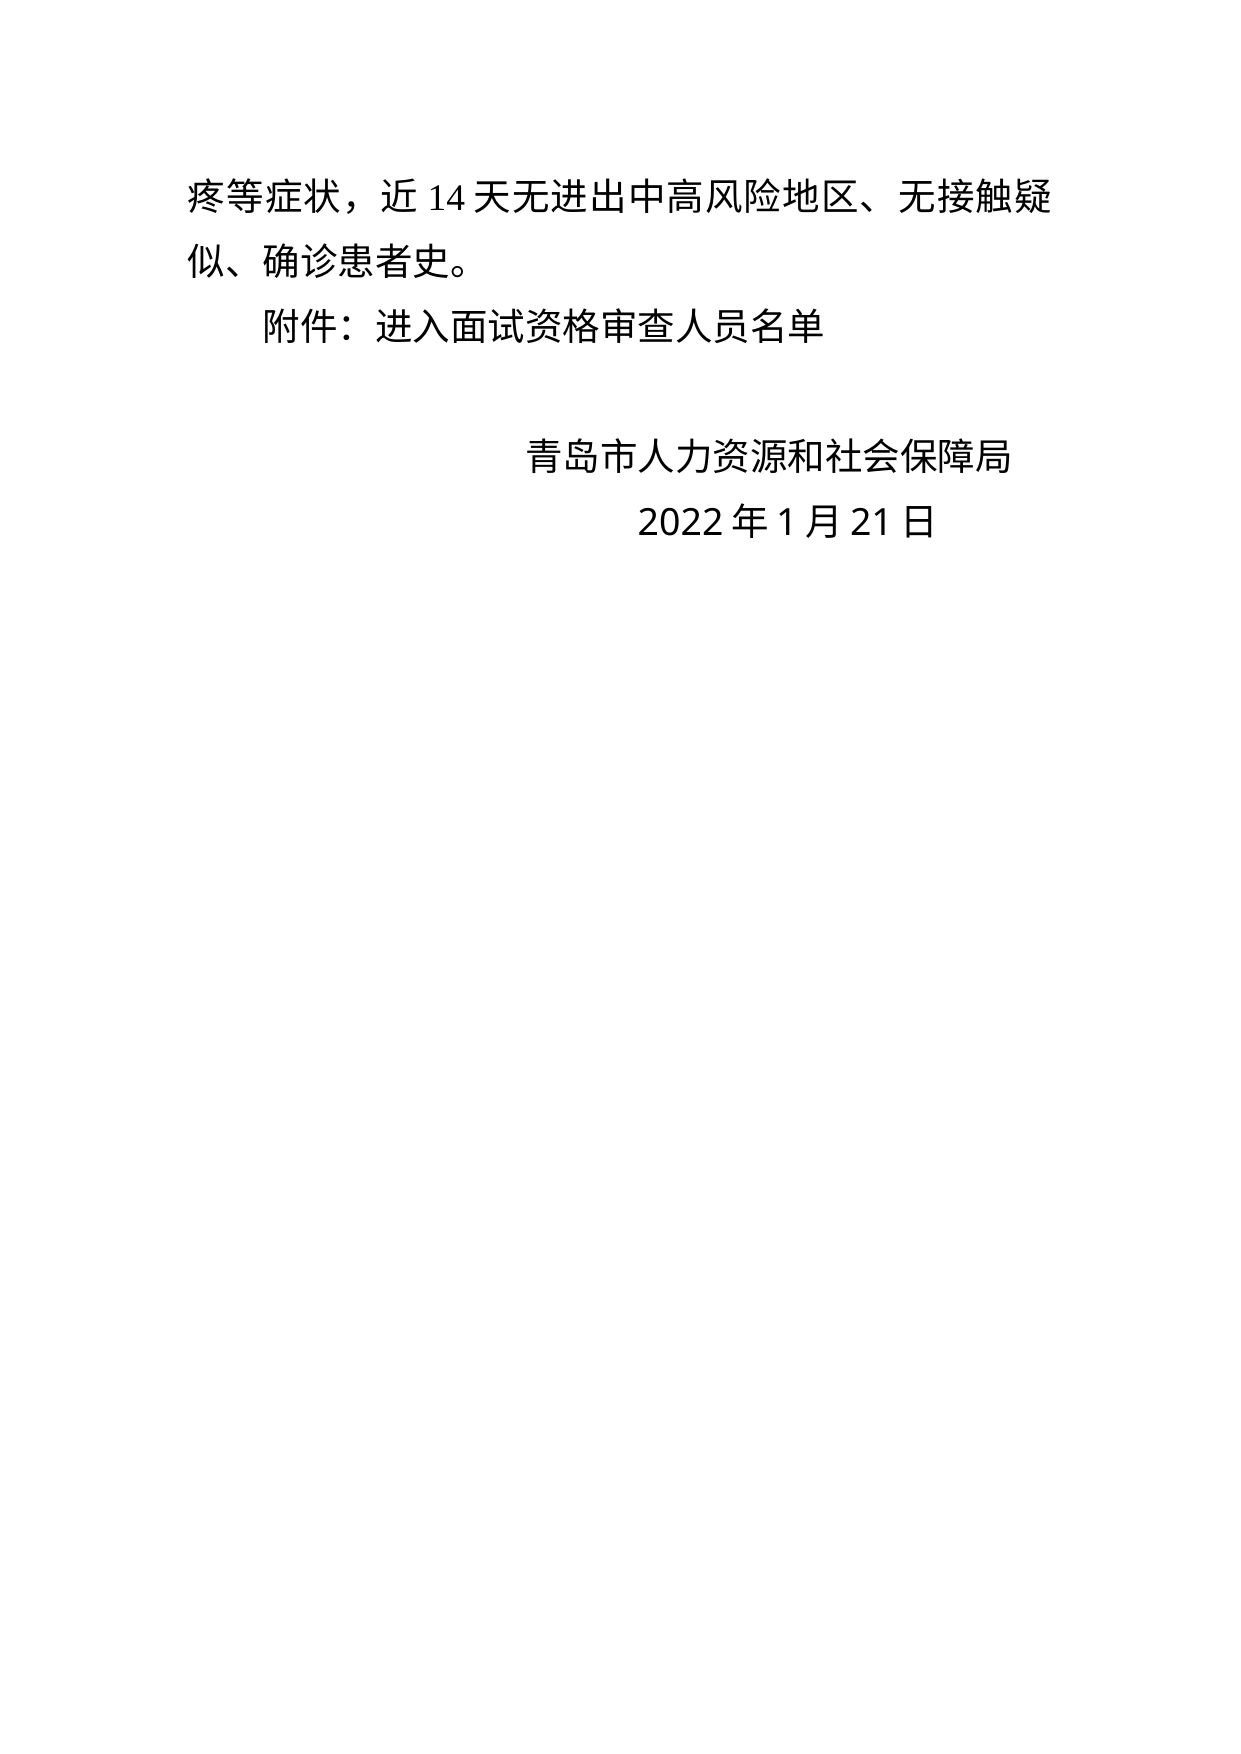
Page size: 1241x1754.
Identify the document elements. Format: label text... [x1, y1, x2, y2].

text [187, 162, 1053, 292]
text 青岛市人力资源和社会保障局 [187, 422, 1053, 487]
text 2022年1月21日 [187, 487, 1053, 552]
text 附件：进入面试资格审查人员名单 [187, 292, 1053, 357]
